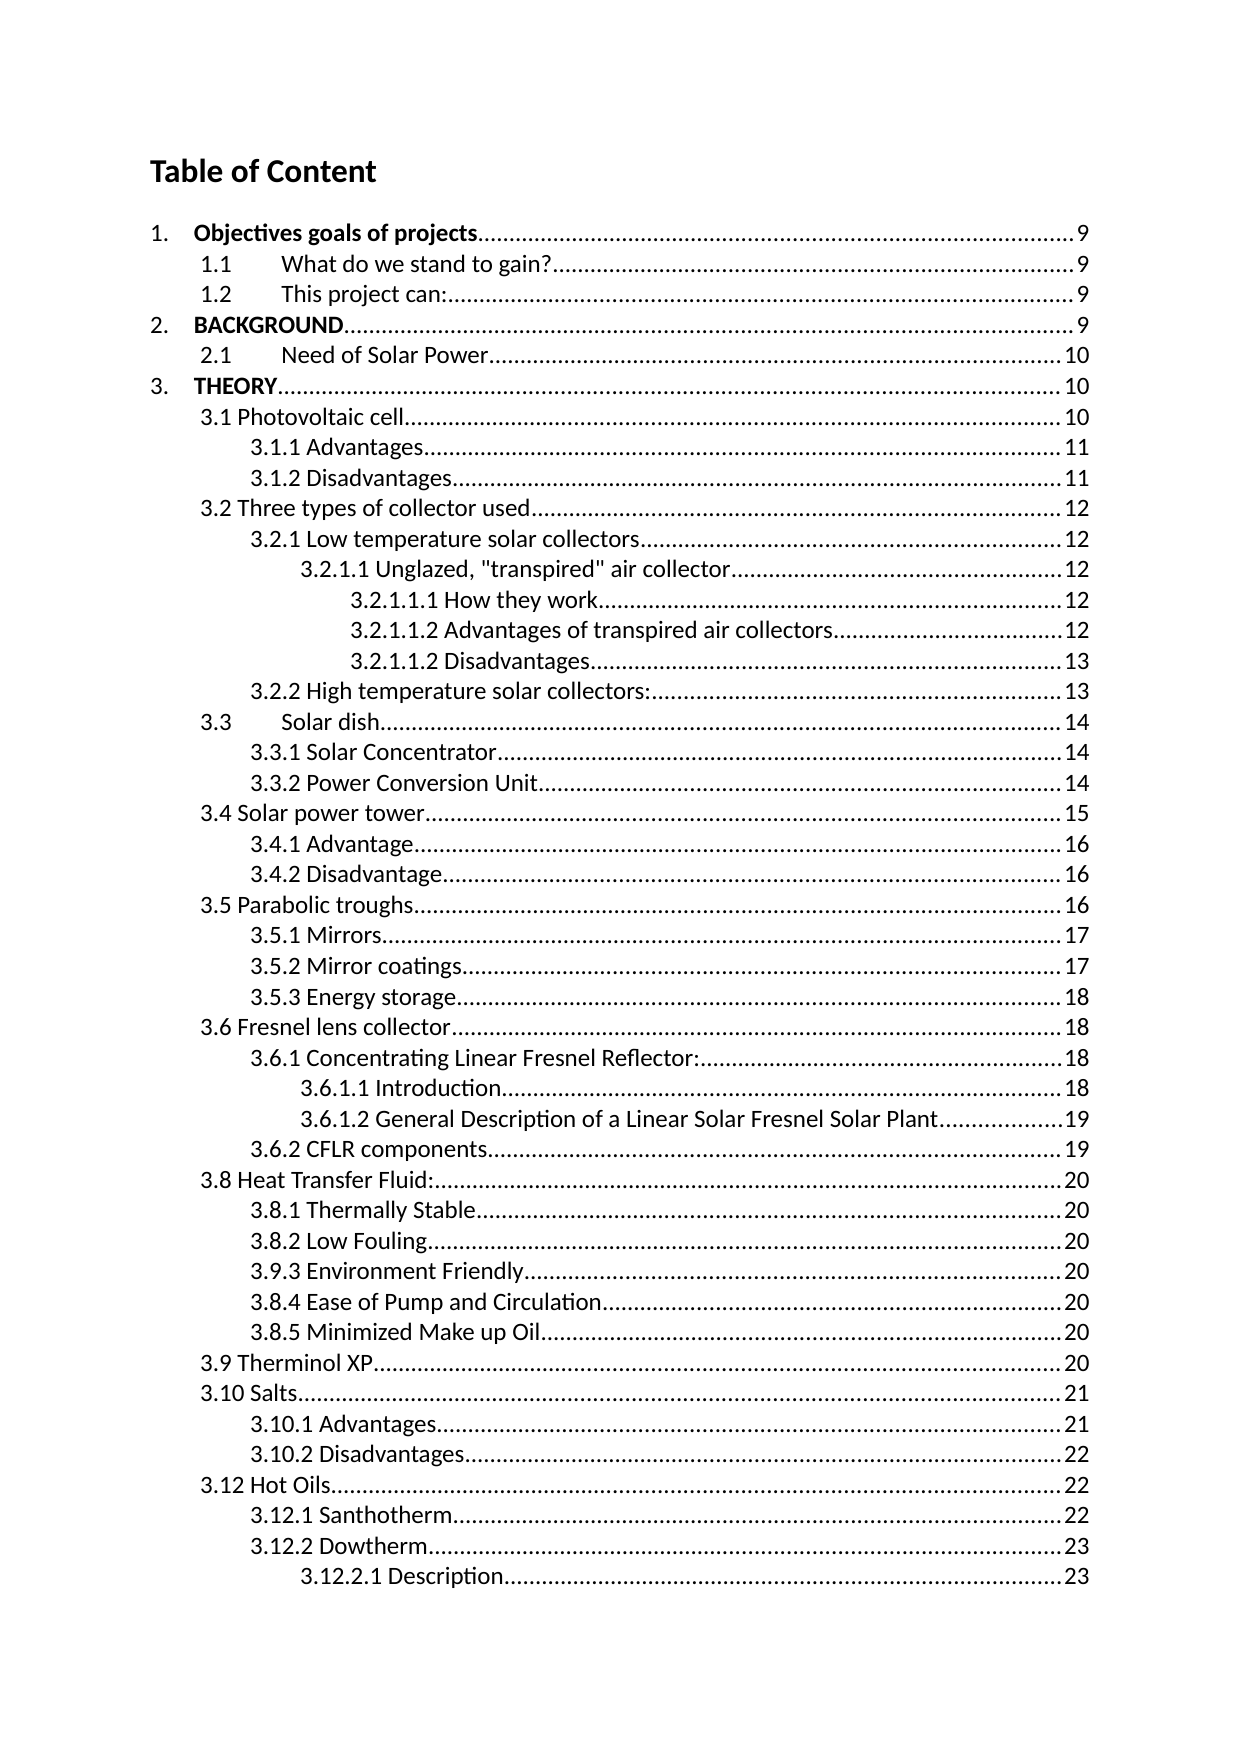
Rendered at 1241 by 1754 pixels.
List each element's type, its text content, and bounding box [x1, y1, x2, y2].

text 3.8.1 Thermally Stable 20 [250, 1194, 1090, 1225]
text 3.1.2 Disadvantages 11 [250, 462, 1090, 492]
text Table of Content [150, 150, 1090, 191]
text 3.6.1.1 Introduction 18 [300, 1072, 1090, 1103]
text 3.4.1 Advantage 16 [250, 828, 1090, 858]
text 3.10 Salts 21 [200, 1377, 1090, 1408]
text 3.4.2 Disadvantage 16 [250, 858, 1090, 889]
text 3.2.1.1.1 How they work 12 [350, 584, 1090, 614]
text 3.3.1 Solar Concentrator 14 [250, 736, 1090, 767]
text 3.6 Fresnel lens collector 18 [200, 1011, 1090, 1042]
text 3.9.3 Environment Friendly 20 [250, 1255, 1090, 1286]
text 3.2.1.1.2 Disadvantages 13 [350, 645, 1090, 675]
text 3.10.2 Disadvantages 22 [250, 1438, 1090, 1469]
text 3.12.2.1 Description 23 [300, 1561, 1090, 1591]
text 2.1 Need of Solar Power 10 [200, 340, 1090, 370]
text 3.1.1 Advantages 11 [250, 431, 1090, 462]
text 1. Objectives goals of projects 9 [150, 218, 1090, 248]
text 3.3.2 Power Conversion Unit 14 [250, 767, 1090, 797]
text 3.6.1 Concentrating Linear Fresnel Reflector: 18 [250, 1042, 1090, 1072]
text 3.6.1.2 General Description of a Linear Solar Fresnel Solar Plant 19 [300, 1103, 1090, 1133]
text 3.3 Solar dish 14 [200, 706, 1090, 736]
text 3.2.1.1 Unglazed, "transpired" air collector 12 [300, 553, 1090, 584]
text 3.2.1 Low temperature solar collectors 12 [250, 523, 1090, 553]
text 3.8.4 Ease of Pump and Circulation 20 [250, 1286, 1090, 1316]
text 3.2.2 High temperature solar collectors: 13 [250, 675, 1090, 706]
text 1.2 This project can: 9 [200, 279, 1090, 309]
text 3.10.1 Advantages 21 [250, 1408, 1090, 1438]
text 3.1 Photovoltaic cell 10 [200, 401, 1090, 431]
text 3.2 Three types of collector used 12 [200, 492, 1090, 523]
text 3.12.2 Dowtherm 23 [250, 1530, 1090, 1561]
text 3.6.2 CFLR components 19 [250, 1133, 1090, 1164]
text 3.5 Parabolic troughs 16 [200, 889, 1090, 919]
text 2. BACKGROUND 9 [150, 309, 1090, 340]
text 3.8.2 Low Fouling 20 [250, 1225, 1090, 1255]
text 3.8.5 Minimized Make up Oil 20 [250, 1316, 1090, 1347]
text 3.12.1 Santhotherm 22 [250, 1499, 1090, 1530]
text 1.1 What do we stand to gain? 9 [200, 248, 1090, 279]
text 3.12 Hot Oils 22 [200, 1469, 1090, 1499]
text 3.2.1.1.2 Advantages of transpired air collectors 12 [350, 614, 1090, 645]
text 3. THEORY 10 [150, 370, 1090, 401]
text 3.5.1 Mirrors 17 [250, 919, 1090, 950]
text 3.5.2 Mirror coatings 17 [462, 950, 1090, 981]
text 3.5.3 Energy storage 18 [456, 981, 1090, 1011]
text 3.9 Therminol XP 20 [200, 1347, 1090, 1377]
text 3.4 Solar power tower 15 [200, 797, 1090, 828]
text 3.8 Heat Transfer Fluid: 20 [200, 1164, 1090, 1194]
